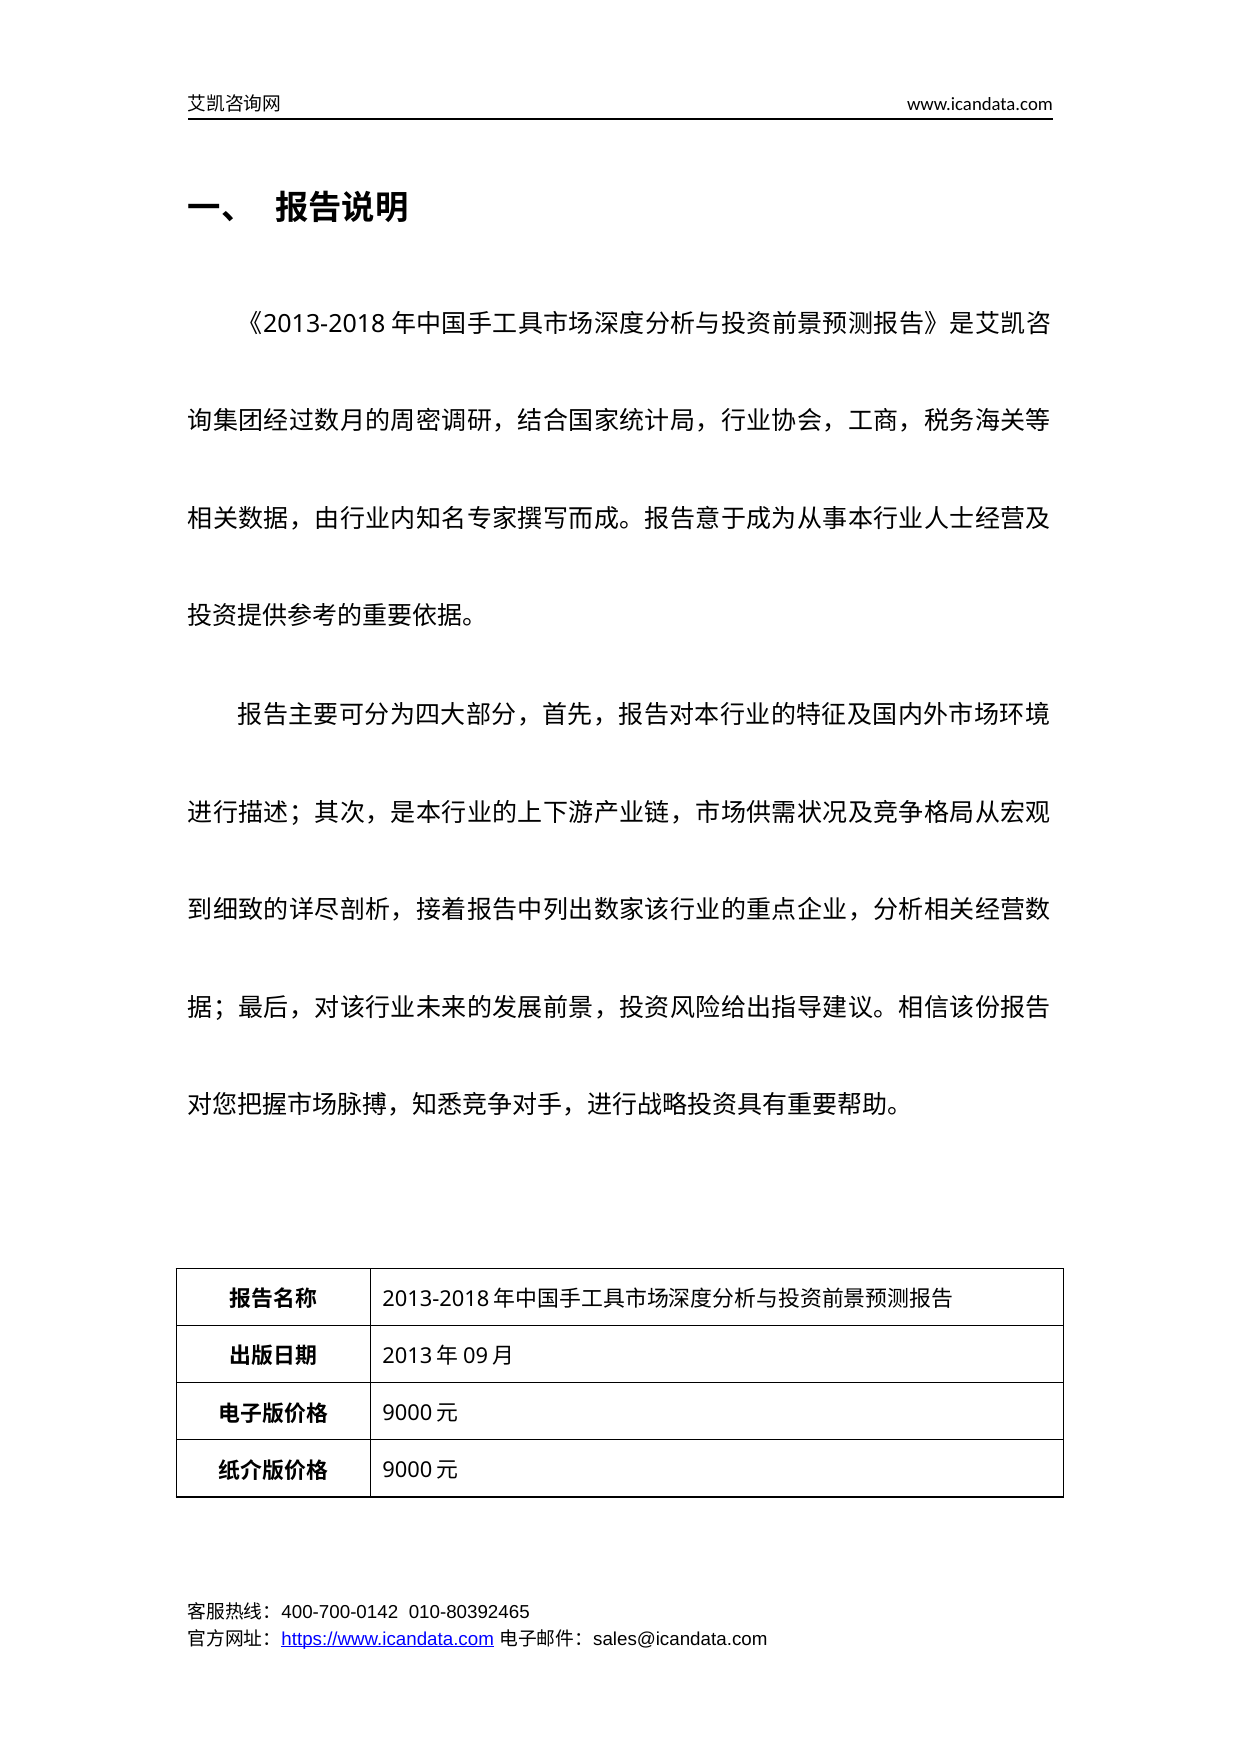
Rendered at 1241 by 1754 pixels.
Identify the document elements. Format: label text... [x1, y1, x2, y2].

table_cell 9000元 [371, 1383, 1063, 1439]
text 《2013-2018年中国手工具市场深度分析与投资前景预测报告》是艾凯咨询集团经过数月的周密调研，结合国家统计局，行业协会，工商，税务海关等相关数据，由行业内知名专家撰写而成。报告意于成为从事本行业人士经营及投资提供参考的重要依据。 [187, 289, 1053, 646]
text 报告主要可分为四大部分，首先，报告对本行业的特征及国内外市场环境进行描述；其次，是本行业的上下游产业链，市场供需状况及竞争格局从宏观到细致的详尽剖析，接着报告中列出数家该行业的重点企业，分析相关经营数据；最后，对该行业未来的发展前景，投资风险给出指导建议。相信该份报告对您把握市场脉搏，知悉竞争对手，进行战略投资具有重要帮助。 [187, 681, 1053, 1136]
table_cell 出版日期 [177, 1326, 370, 1382]
table_cell 9000元 [371, 1440, 1063, 1496]
subtitle 报告说明 [187, 172, 1053, 237]
table_cell 电子版价格 [177, 1383, 370, 1439]
table_cell 2013年09月 [371, 1326, 1063, 1382]
table_cell 纸介版价格 [177, 1440, 370, 1496]
table_header 2013-2018年中国手工具市场深度分析与投资前景预测报告 [371, 1269, 1063, 1325]
table_header 报告名称 [177, 1269, 370, 1325]
